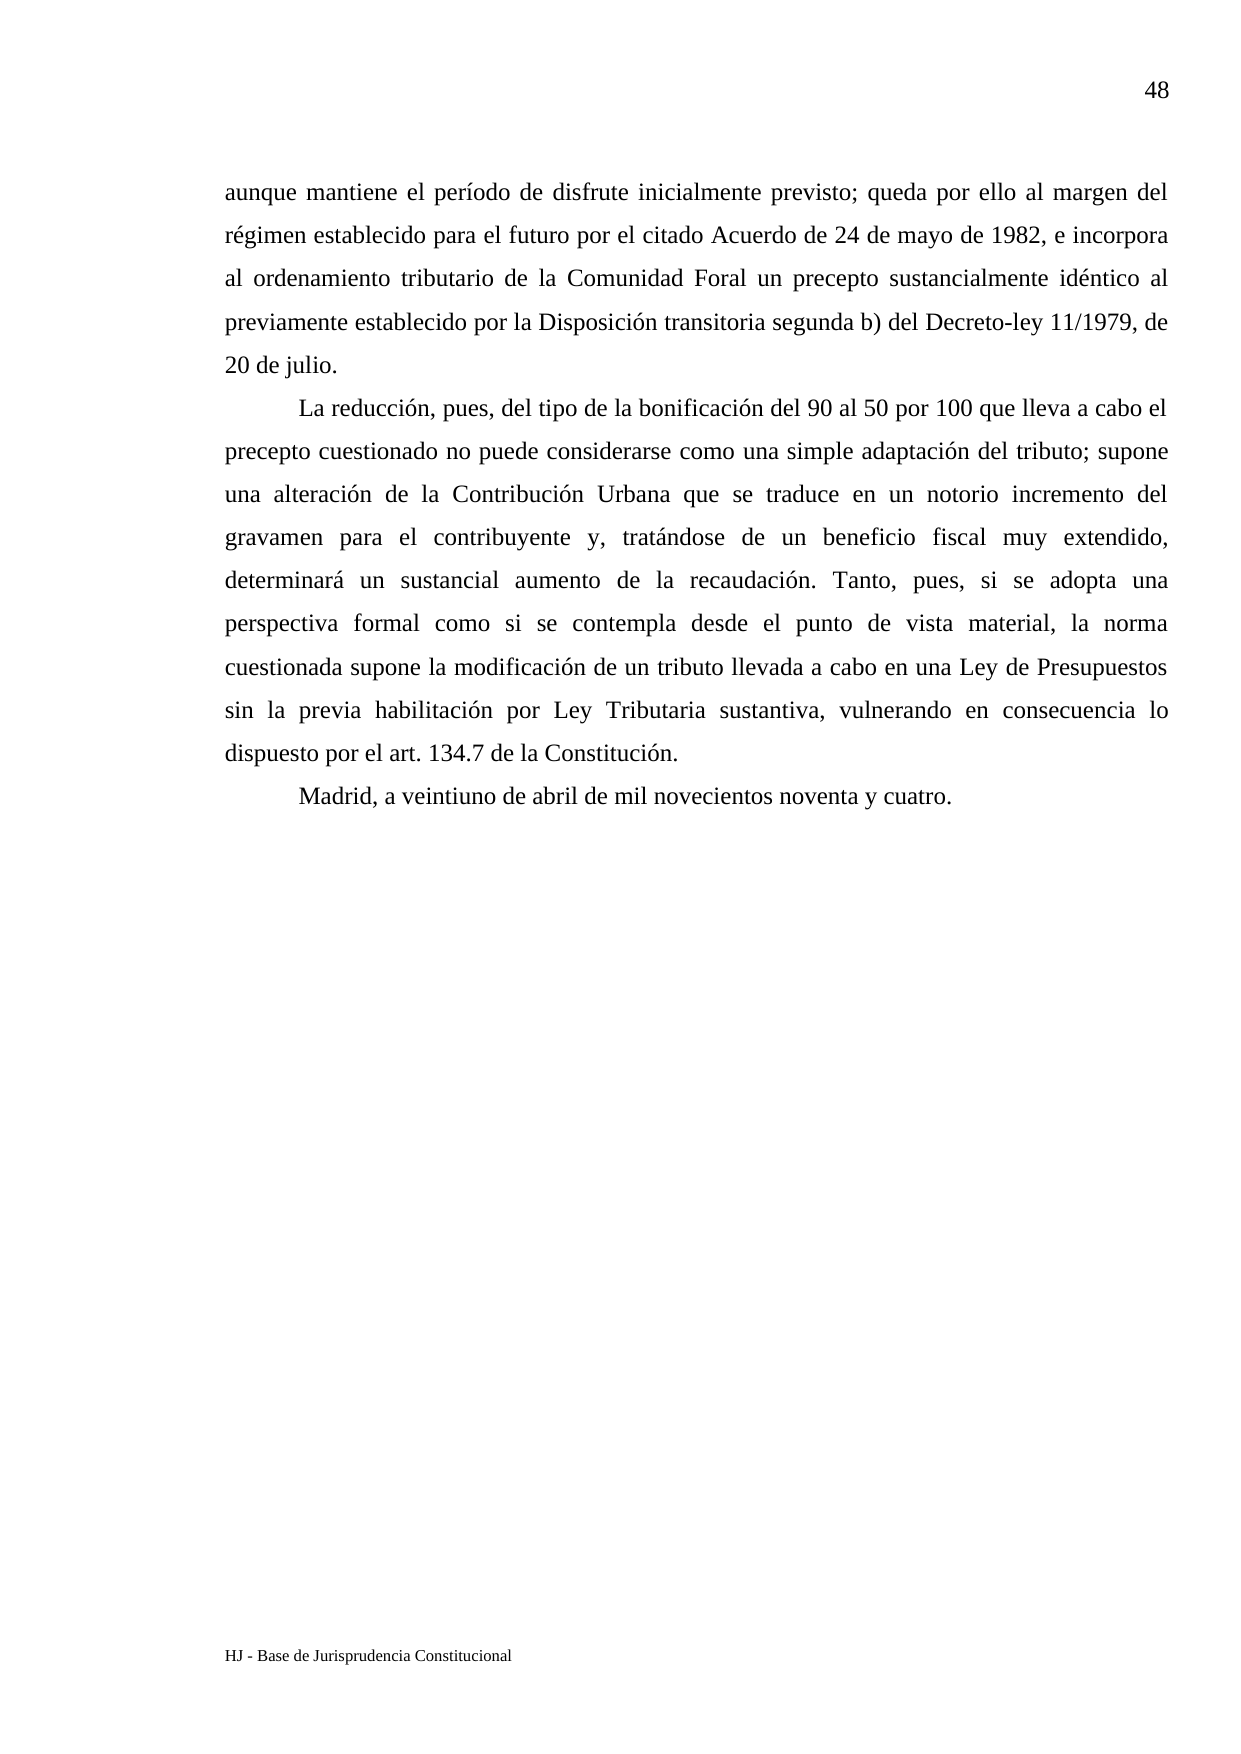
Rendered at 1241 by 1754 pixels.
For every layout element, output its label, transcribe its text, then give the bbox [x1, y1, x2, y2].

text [224, 177, 1169, 378]
text Madrid, a veintiuno de abril de mil novecientos noventa y cuatro. [224, 781, 1169, 810]
text La reducción, pues, del tipo de la bonificación del 90 al 50 por 100 que lleva a cabo el precepto cuestionado no puede considerarse como una simple adaptación del tributo; supone una alteración de la Contribución Urbana que se traduce en un notorio incremento del gravamen para el contribuyente y, tratándose de un beneficio fiscal muy extendido, determinará un sustancial aumento de la recaudación. Tanto, pues, si se adopta una perspectiva formal como si se contempla desde el punto de vista material, la norma cuestionada supone la modificación de un tributo llevada a cabo en una Ley de Presupuestos sin la previa habilitación por Ley Tributaria sustantiva, vulnerando en consecuencia lo dispuesto por el art. 134.7 de la Constitución. [224, 393, 1169, 767]
